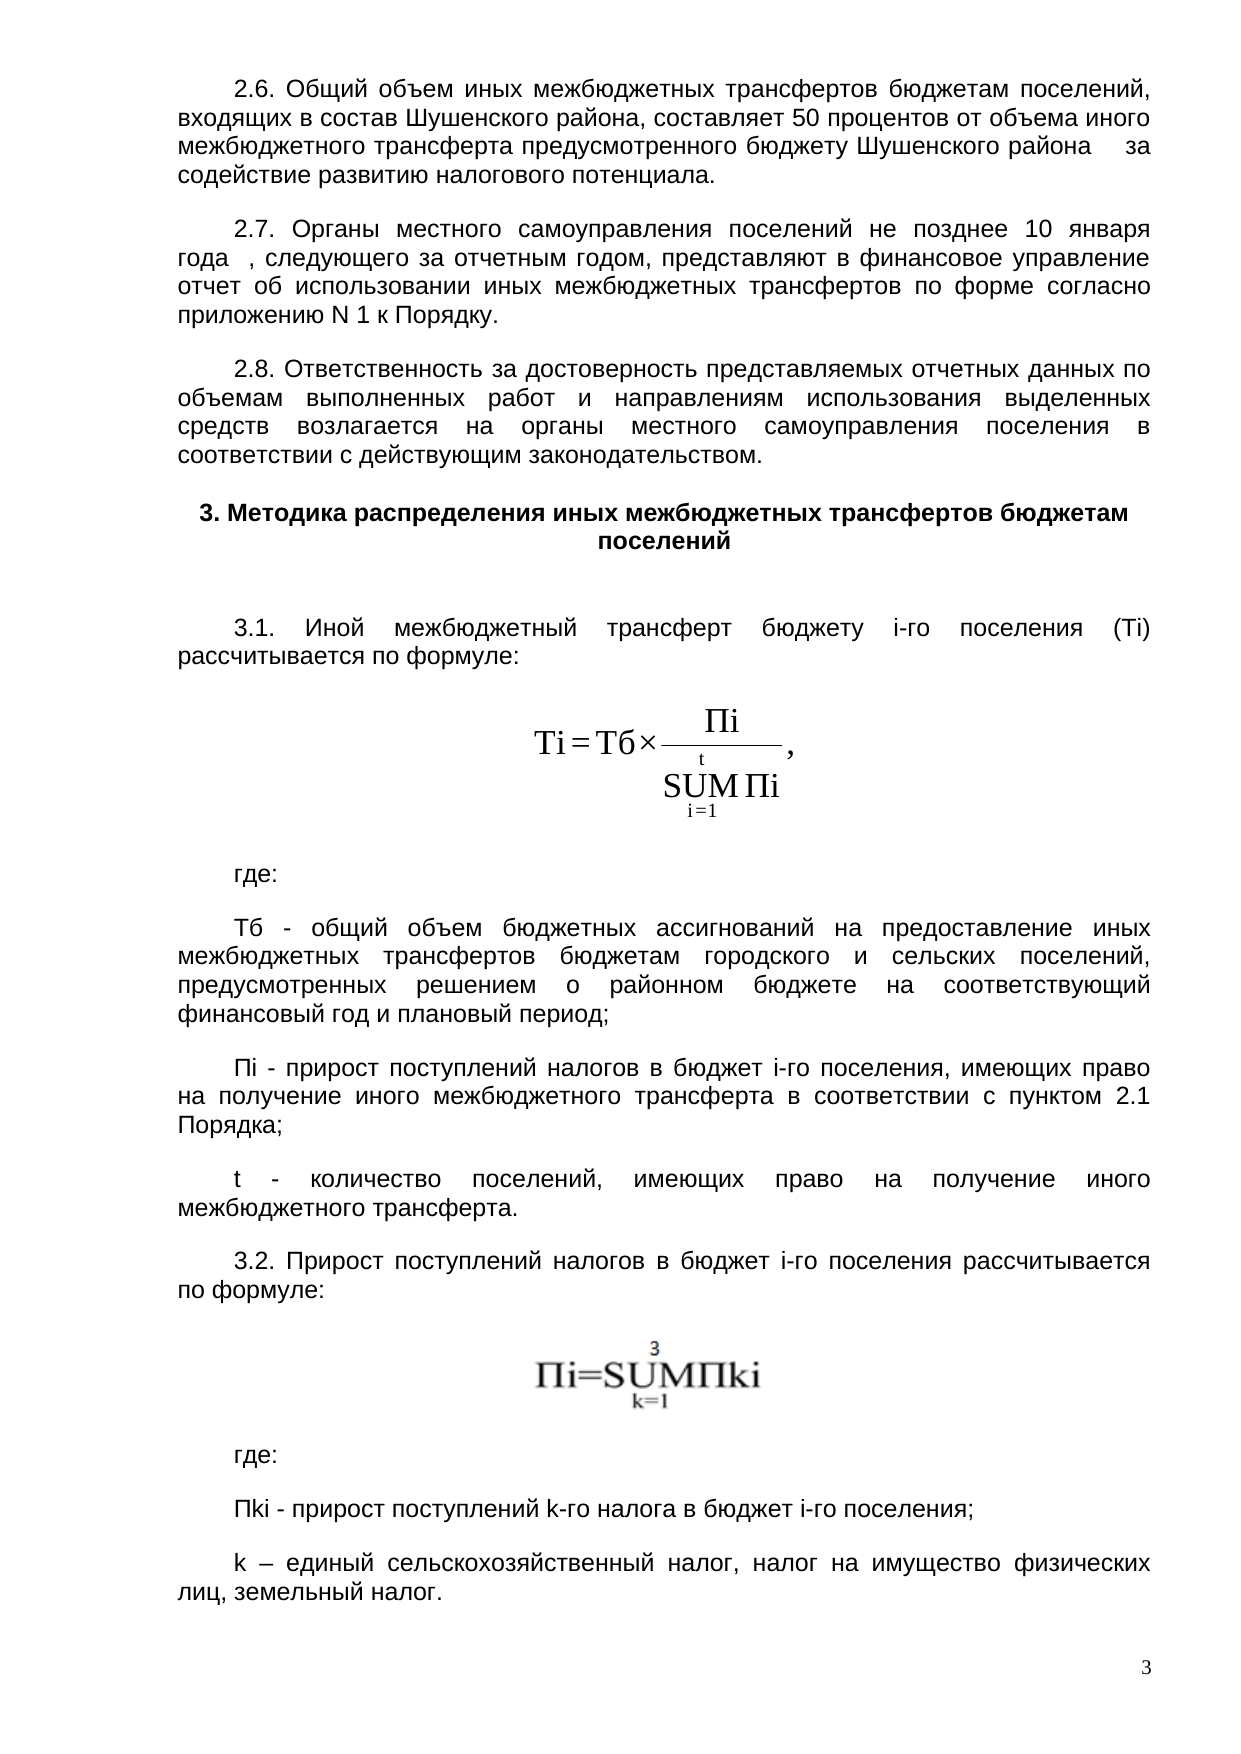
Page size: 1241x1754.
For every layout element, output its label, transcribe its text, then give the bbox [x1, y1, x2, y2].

text где: [177, 859, 1152, 888]
text 3. Методика распределения иных межбюджетных трансфертов бюджетам поселений [177, 498, 1152, 555]
text k – единый сельскохозяйственный налог, налог на имущество физических лиц, земельный налог. [177, 1548, 1152, 1605]
text Пi - прирост поступлений налогов в бюджет i-го поселения, имеющих право на получение иного межбюджетного трансферта в соответствии с пунктом 2.1 Порядка; [177, 1053, 1152, 1139]
text Тб - общий объем бюджетных ассигнований на предоставление иных межбюджетных трансфертов бюджетам городского и сельских поселений, предусмотренных решением о районном бюджете на соответствующий финансовый год и плановый период; [177, 913, 1152, 1028]
text 2.6. Общий объем иных межбюджетных трансфертов бюджетам поселений, входящих в состав Шушенского района, составляет 50 процентов от объема иного межбюджетного трансферта предусмотренного бюджету Шушенского района за содействие развитию налогового потенциала. [177, 74, 1152, 189]
text 3.1. Иной межбюджетный трансферт бюджету i-го поселения (Ti) рассчитывается по формуле: [177, 613, 1152, 670]
text 2.8. Ответственность за достоверность представляемых отчетных данных по объемам выполненных работ и направлениям использования выделенных средств возлагается на органы местного самоуправления поселения в соответствии с действующим законодательством. [177, 354, 1152, 469]
text 2.7. Органы местного самоуправления поселений не позднее 10 января года , следующего за отчетным годом, представляют в финансовое управление отчет об использовании иных межбюджетных трансфертов по форме согласно приложению N 1 к Порядку. [177, 214, 1152, 329]
text Пki - прирост поступлений k-го налога в бюджет i-го поселения; [177, 1494, 1152, 1523]
text t - количество поселений, имеющих право на получение иного межбюджетного трансферта. [177, 1164, 1152, 1221]
text где: [177, 1440, 1152, 1469]
picture [532, 1332, 797, 1441]
text 3.2. Прирост поступлений налогов в бюджет i-го поселения рассчитывается по формуле: [177, 1246, 1152, 1304]
